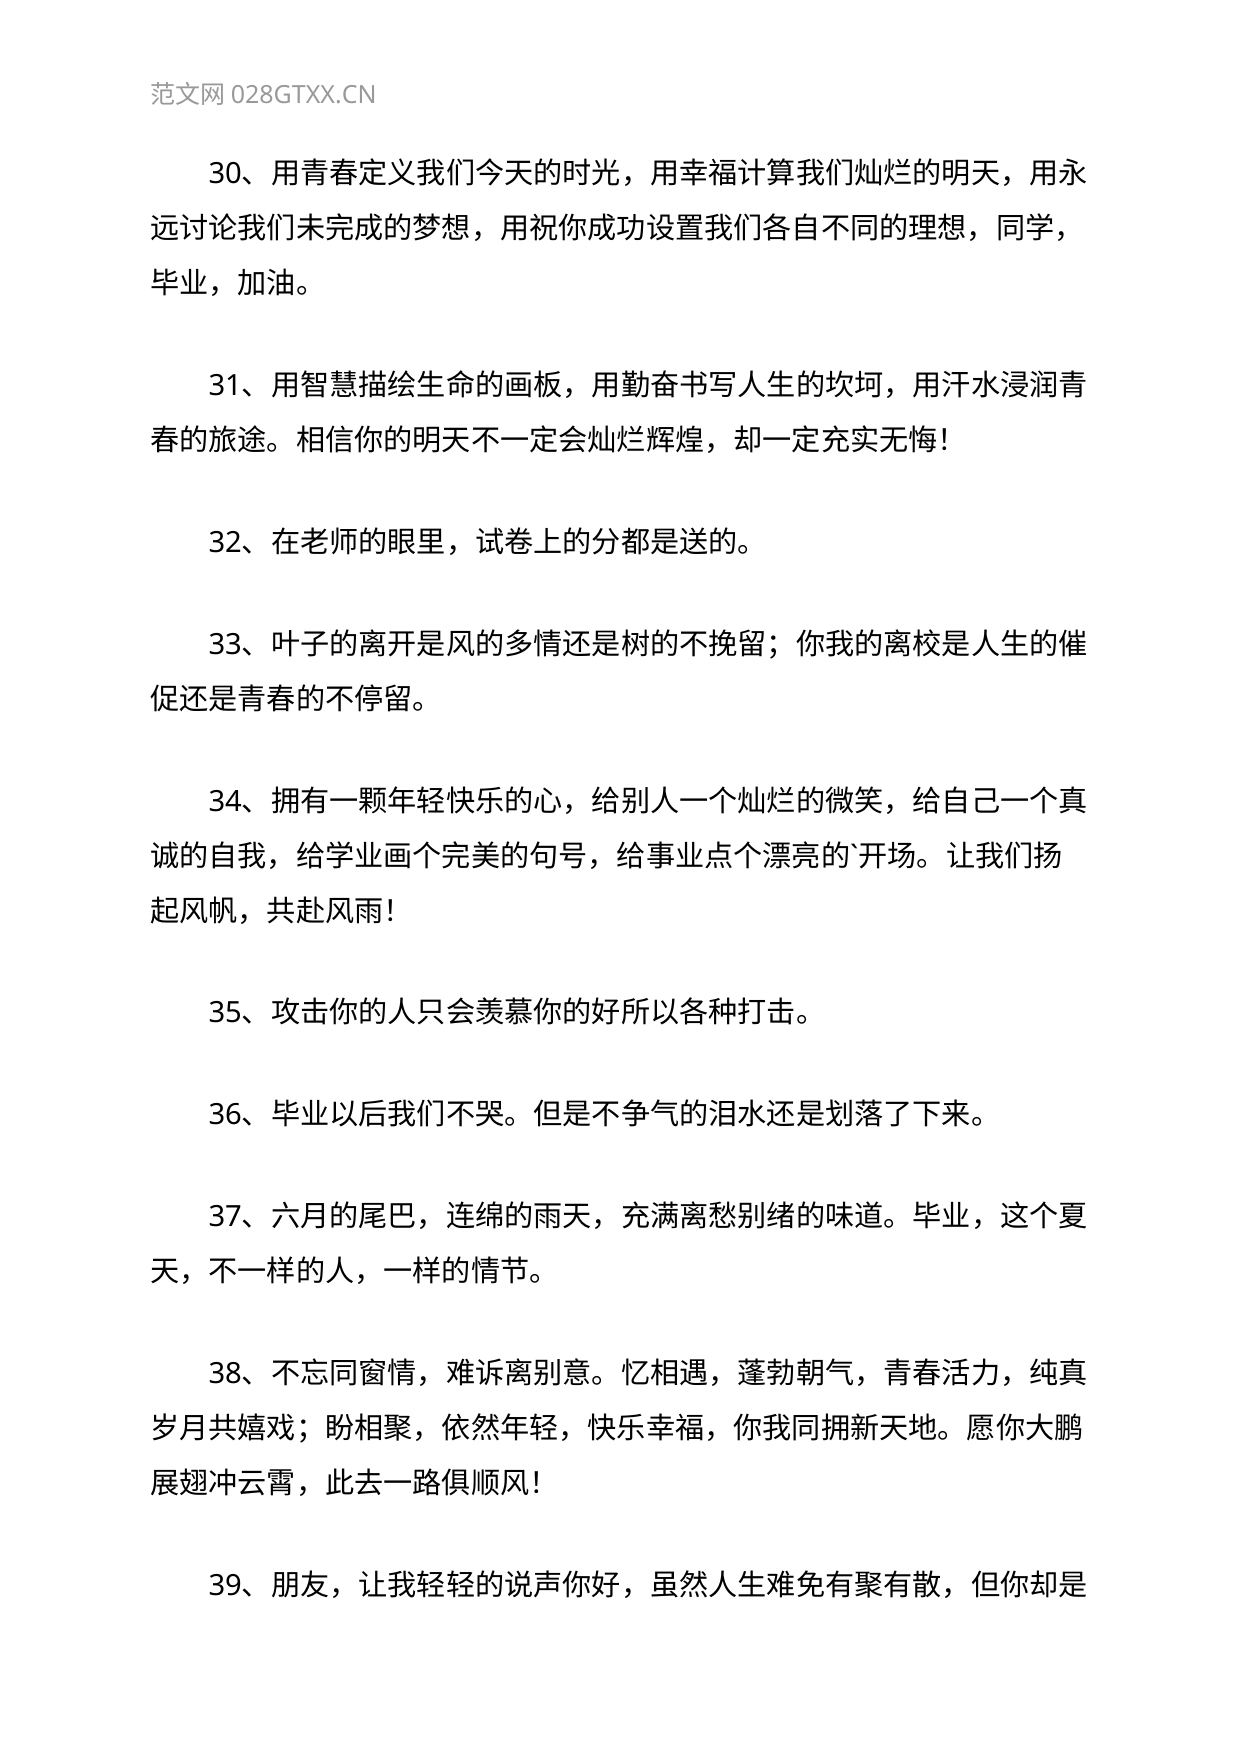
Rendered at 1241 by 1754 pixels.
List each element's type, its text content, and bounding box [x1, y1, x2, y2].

text 34、拥有一颗年轻快乐的心，给别人一个灿烂的微笑，给自己一个真诚的自我，给学业画个完美的句号，给事业点个漂亮的`开场。让我们扬起风帆，共赴风雨！ [150, 777, 1090, 929]
text 31、用智慧描绘生命的画板，用勤奋书写人生的坎坷，用汗水浸润青春的旅途。相信你的明天不一定会灿烂辉煌，却一定充实无悔！ [150, 362, 1090, 459]
text 36、毕业以后我们不哭。但是不争气的泪水还是划落了下来。 [150, 1091, 1090, 1133]
text 32、在老师的眼里，试卷上的分都是送的。 [150, 518, 1090, 561]
text 38、不忘同窗情，难诉离别意。忆相遇，蓬勃朝气，青春活力，纯真岁月共嬉戏；盼相聚，依然年轻，快乐幸福，你我同拥新天地。愿你大鹏展翅冲云霄，此去一路俱顺风！ [150, 1350, 1090, 1502]
text 35、攻击你的人只会羡慕你的好所以各种打击。 [150, 989, 1090, 1031]
text 30、用青春定义我们今天的时光，用幸福计算我们灿烂的明天，用永远讨论我们未完成的梦想，用祝你成功设置我们各自不同的理想，同学，毕业，加油。 [150, 150, 1090, 302]
text 33、叶子的离开是风的多情还是树的不挽留；你我的离校是人生的催促还是青春的不停留。 [150, 620, 1090, 718]
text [150, 1561, 1090, 1604]
text 37、六月的尾巴，连绵的雨天，充满离愁别绪的味道。毕业，这个夏天，不一样的人，一样的情节。 [150, 1193, 1090, 1290]
